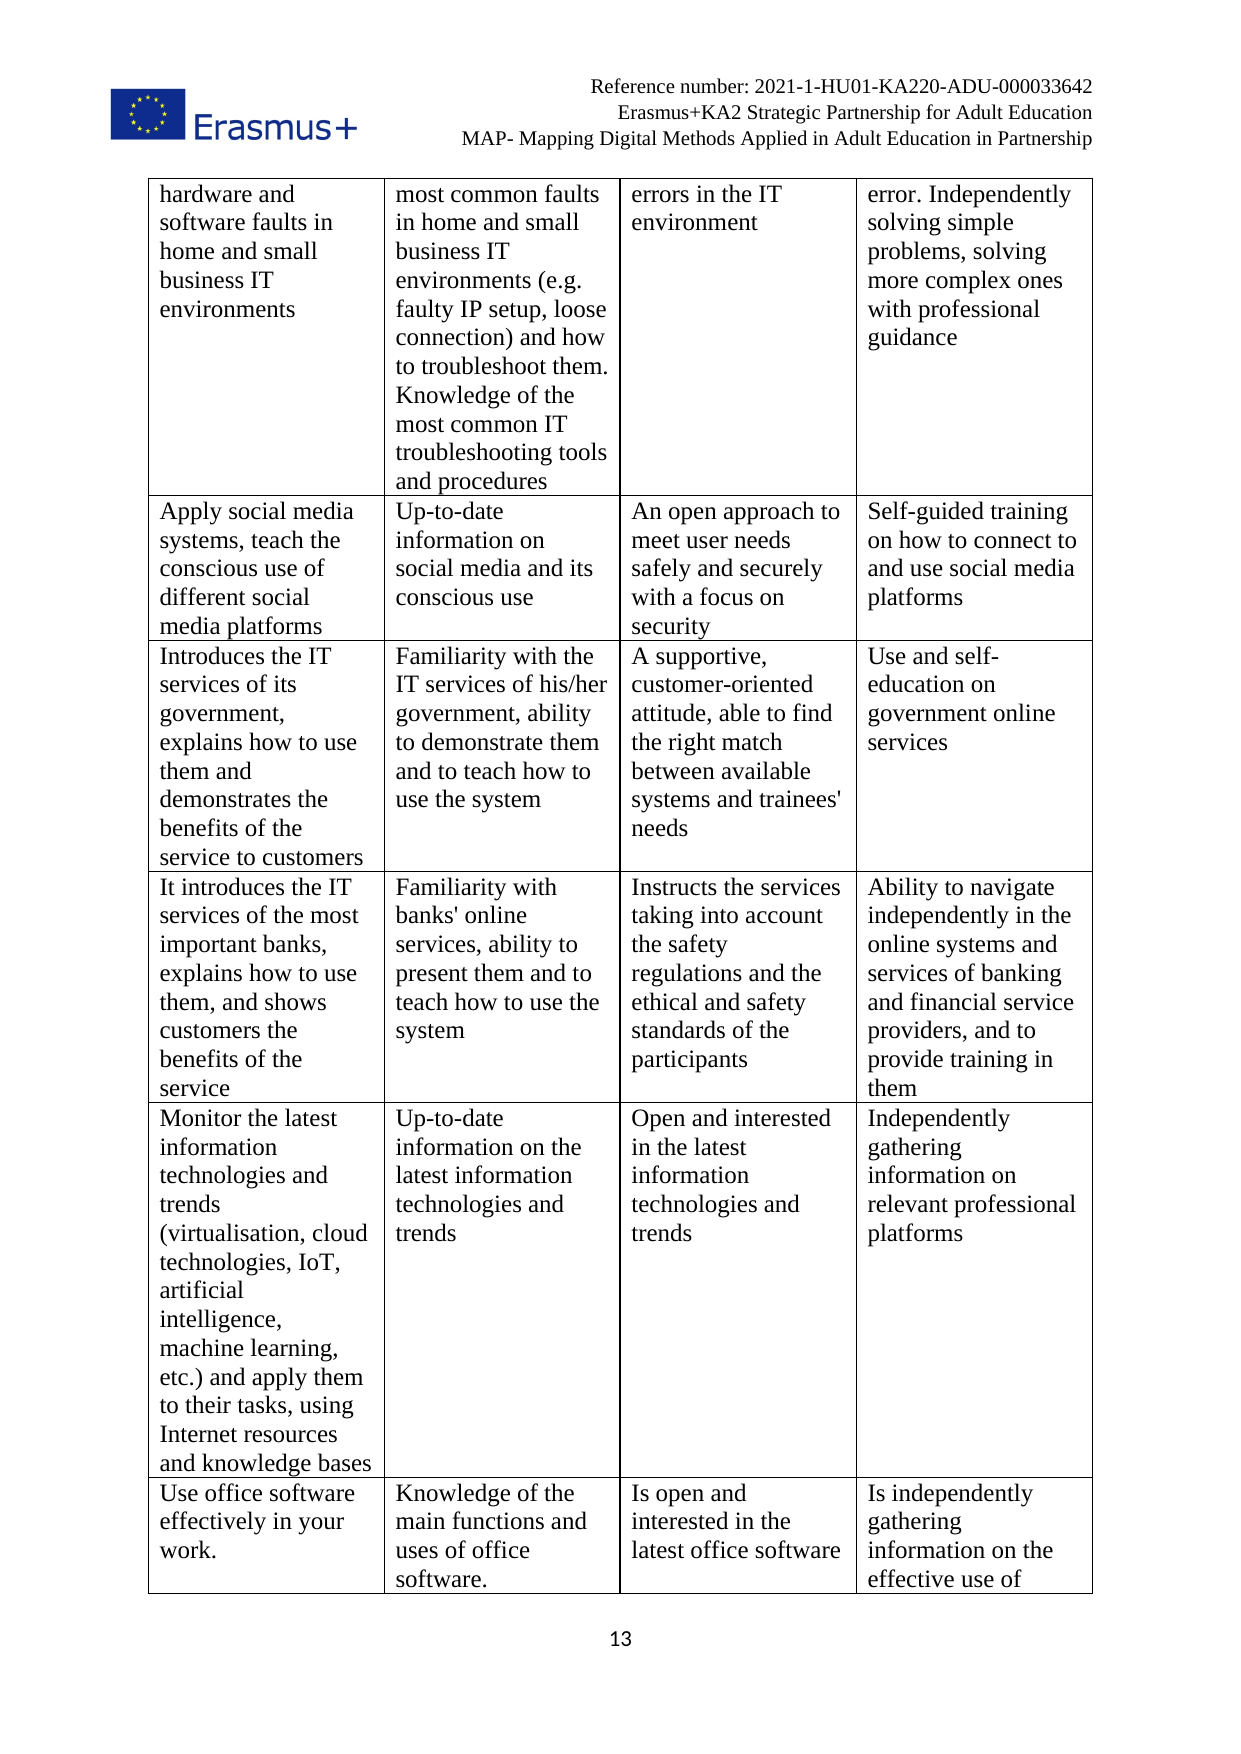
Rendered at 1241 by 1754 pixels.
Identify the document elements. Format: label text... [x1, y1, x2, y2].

picture [96, 75, 368, 150]
table_cell An open approach to meet user needs safely and securely with a focus on security [621, 496, 856, 640]
table_cell Open and interested in the latest information technologies and trends [621, 1103, 856, 1477]
table_cell Self-contains the error. Independently solving simple problems, solving more complex ones with professional guidance [857, 179, 1092, 495]
table_cell Up-to-date information on social media and its conscious use [385, 496, 619, 640]
table_cell Familiarity with banks' online services, ability to present them and to teach how to use the system [385, 872, 619, 1102]
table_cell Use and self-education on government online services [857, 641, 1092, 871]
table_cell Monitor the latest information technologies and trends (virtualisation, cloud technologies, IoT, artificial intelligence, machine learning, etc.) and apply them to their tasks, using Internet resources and knowledge bases [149, 1103, 384, 1477]
table_cell Familiarity with the IT services of his/her government, ability to demonstrate them and to teach how to use the system [385, 641, 619, 871]
table_cell Instructs the services taking into account the safety regulations and the ethical and safety standards of the participants [621, 872, 856, 1102]
table_cell Finds and fixes hardware and software faults in home and small business IT environments [149, 179, 384, 495]
table_cell Introduces the IT services of its government, explains how to use them and demonstrates the benefits of the service to customers [149, 641, 384, 871]
table_cell Is independently gathering information on the effective use of office software and innovations in that regard [857, 1478, 1092, 1593]
table_cell Apply social media systems, teach the conscious use of different social media platforms [149, 496, 384, 640]
table_cell A supportive, customer-oriented attitude, able to find the right match between available systems and trainees' needs [621, 641, 856, 871]
table_cell Self-guided training on how to connect to and use social media platforms [857, 496, 1092, 640]
table_cell Is open and interested in the latest office software [621, 1478, 856, 1593]
table_cell Use office software effectively in your work. [149, 1478, 384, 1593]
table_cell Independently gathering information on relevant professional platforms [857, 1103, 1092, 1477]
table_cell It introduces the IT services of the most important banks, explains how to use them, and shows customers the benefits of the service [149, 872, 384, 1102]
table_cell Up-to-date information on the latest information technologies and trends [385, 1103, 619, 1477]
table_cell Willingly solves errors in the IT environment [621, 179, 856, 495]
table_cell Ability to navigate independently in the online systems and services of banking and financial service providers, and to provide training in them [857, 872, 1092, 1102]
table_cell Knowledge of the main functions and uses of office software. [385, 1478, 619, 1593]
